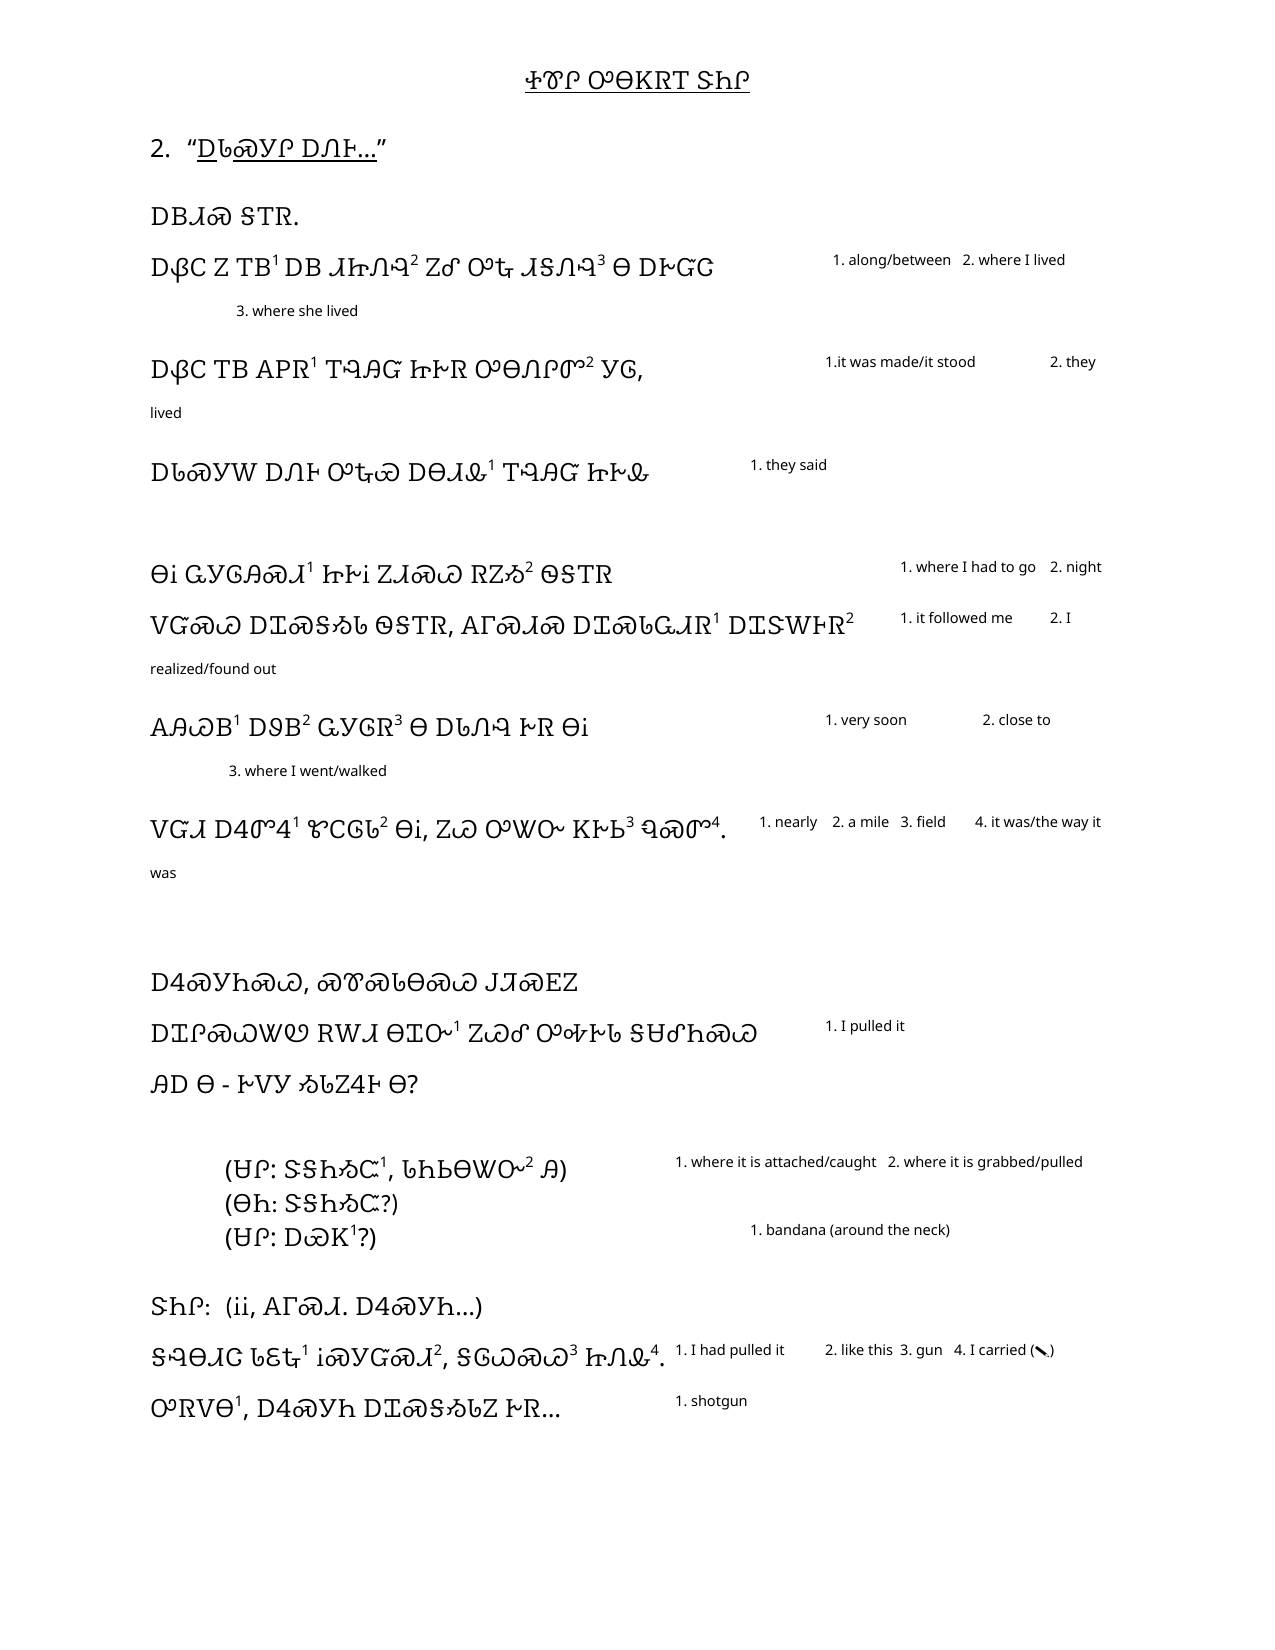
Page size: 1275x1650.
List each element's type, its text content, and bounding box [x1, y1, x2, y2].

text ᎠᏰᏟ ᎢᏴ ᎪᏢᏒ1 ᎢᎸᎯᏳ ᏥᎨᏒ ᎤᎾᏁᎵᏛ2 ᎩᎶ, 1.it was made/it stood 2. they lived [150, 352, 1125, 437]
text ᎠᏆᎵᏍᏇᏔᏬ ᎡᎳᏗ ᎾᏆᏅ1 ᏃᏊᎴ ᎤᎭᎨᏓ ᎦᏌᎴᏂᏍᏊ 1. I pulled it [150, 1016, 1125, 1050]
text ᎾᎥ ᏩᎩᎶᎯᏍᏗ1 ᏥᎨᎥ ᏃᏗᏍᏊ ᏒᏃᏱ2 ᏫᎦᎢᏒ 1. where I had to go 2. night [150, 556, 1125, 590]
text (ᏌᎵ: ᎠᏯᏦ1?) 1. bandana (around the neck) [150, 1220, 1125, 1254]
text ᏕᏂᎵ: (ᎥᎥ, ᎪᎱᏍᏗ. ᎠᏎᏍᎩᏂ…) [150, 1288, 1125, 1322]
list “ᎠᏓᏍᎩᎵ ᎠᏁᎰ…” [150, 131, 1125, 165]
text ᎠᏴᏗᏍ ᎦᎢᏒ. [150, 199, 1125, 233]
text ᎠᏓᏍᎩᎳ ᎠᏁᎰ ᎤᎿᏯ ᎠᎾᏗᎲ1 ᎢᎸᎯᏳ ᏥᎨᎲ 1. they said [150, 454, 1125, 488]
text ᏐᏈᎵ ᎤᎾᏦᏒᎢ ᏕᏂᎵ [150, 63, 1125, 97]
text (ᎾᏂ: ᏕᎦᏂᏱᏨ?) [150, 1186, 1125, 1220]
text ᎠᏎᏍᎩᏂᏍᏊ, ᏍᏈᏍᏓᎾᏍᏊ ᎫᏘᏍᎬᏃ [150, 965, 1125, 999]
text ᎦᎸᎾᏗᏣ ᏓᏋᎿ1 ᎥᏍᎩᏳᏍᏗ2, ᎦᎶᏇᏍᏊ3 ᏥᏁᎲ4. 1. I had pulled it 2. like this 3. gun 4. I carried () [150, 1339, 1125, 1373]
text ᏙᏳᏍᏊ ᎠᏆᏍᎦᏱᏓ ᏫᎦᎢᏒ, ᎪᎱᏍᏗᏍ ᎠᏆᏍᏓᏩᏗᏒ1 ᎠᏆᏕᎳᎰᏒ2 1. it followed me 2. I realized/found out [150, 607, 1125, 692]
text ᎠᏰᏟ Ꮓ ᎢᏴ1 ᎠᏴ ᏗᏥᏁᎸ2 ᏃᎴ ᎤᎿ ᏗᎦᏁᎸ3 Ꮎ ᎠᎨᏳᏣ 1. along/between 2. where I lived 3. where she lived [150, 250, 1125, 335]
text ᏙᏳᏗ ᎠᏎᏛᏎ1 ᏑᏟᎶᏓ2 ᎾᎥ, ᏃᏊ ᎤᏔᏅ ᏦᎨᏏ3 ᏄᏍᏛ4. 1. nearly 2. a mile 3. field 4. it was/the way it was [150, 812, 1125, 897]
text ᎤᏒᏙᎾ1, ᎠᏎᏍᎩᏂ ᎠᏆᏍᎦᏱᏓᏃ ᎨᏒ… 1. shotgun [150, 1390, 1125, 1424]
text (ᏌᎵ: ᏕᎦᏂᏱᏨ1, ᏓᏂᏏᎾᏔᏅ2 Ꭿ) 1. where it is attached/caught 2. where it is grabbed/pulled [150, 1152, 1125, 1186]
text ᎯᎠ Ꮎ - ᎨᏙᎩ ᏱᏓᏃᏎᎰ Ꮎ? [150, 1067, 1125, 1101]
text ᎪᎯᏊᏴ1 ᎠᏭᏴ2 ᏩᎩᎶᏒ3 Ꮎ ᎠᏓᏁᎸ ᎨᏒ ᎾᎥ 1. very soon 2. close to 3. where I went/walked [150, 709, 1125, 794]
